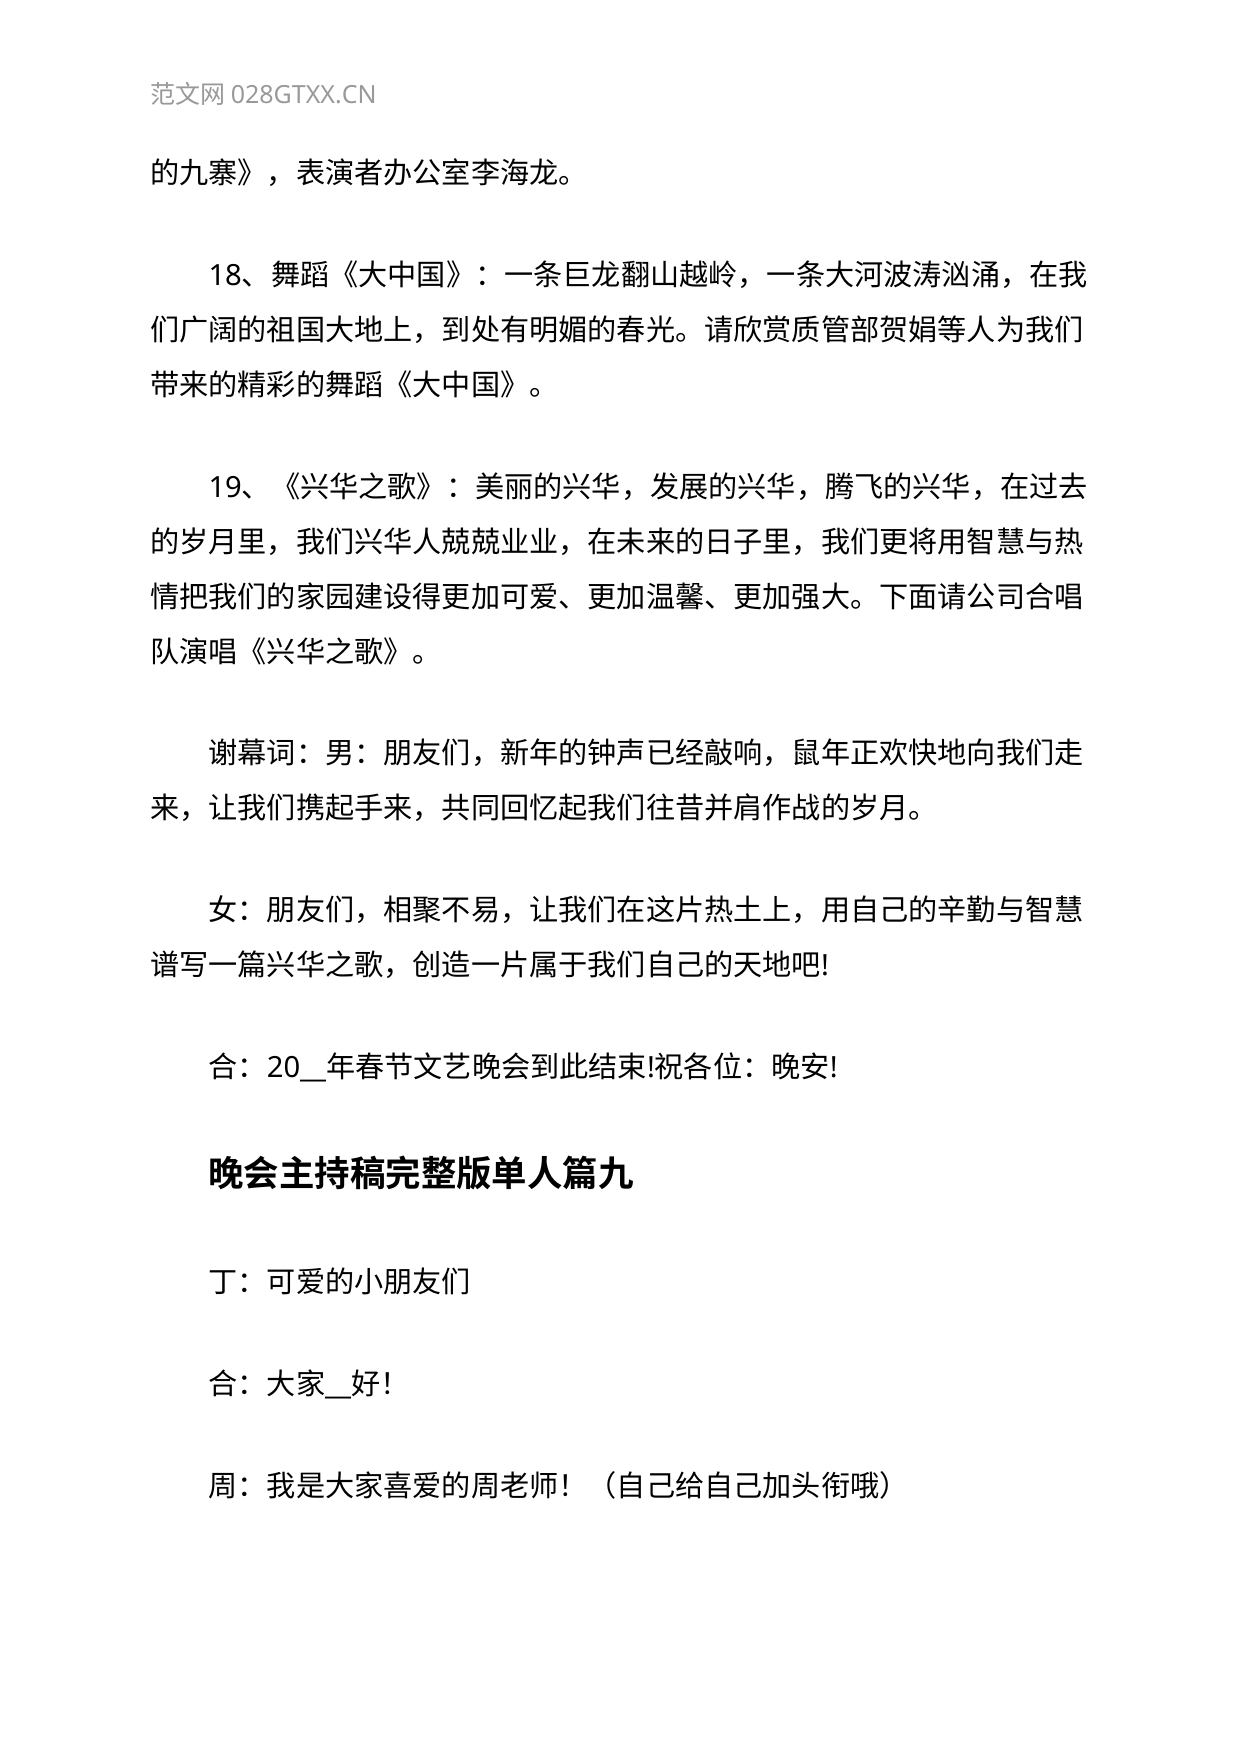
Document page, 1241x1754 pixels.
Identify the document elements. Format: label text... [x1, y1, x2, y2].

text 19、《兴华之歌》：美丽的兴华，发展的兴华，腾飞的兴华，在过去的岁月里，我们兴华人兢兢业业，在未来的日子里，我们更将用智慧与热情把我们的家园建设得更加可爱、更加温馨、更加强大。下面请公司合唱队演唱《兴华之歌》。 [150, 463, 1090, 671]
text 合：20__年春节文艺晚会到此结束!祝各位：晚安! [150, 1043, 1090, 1086]
text 合：大家__好！ [150, 1361, 1090, 1403]
text 18、舞蹈《大中国》：一条巨龙翻山越岭，一条大河波涛汹涌，在我们广阔的祖国大地上，到处有明媚的春光。请欣赏质管部贺娟等人为我们带来的精彩的舞蹈《大中国》。 [150, 252, 1090, 404]
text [150, 150, 1090, 192]
text 晚会主持稿完整版单人篇九 [150, 1146, 1090, 1197]
text 谢幕词：男：朋友们，新年的钟声已经敲响，鼠年正欢快地向我们走来，让我们携起手来，共同回忆起我们往昔并肩作战的岁月。 [150, 730, 1090, 827]
text 丁：可爱的小朋友们 [150, 1259, 1090, 1301]
text 周：我是大家喜爱的周老师！（自己给自己加头衔哦） [150, 1463, 1090, 1505]
text 女：朋友们，相聚不易，让我们在这片热土上，用自己的辛勤与智慧谱写一篇兴华之歌，创造一片属于我们自己的天地吧! [150, 887, 1090, 984]
